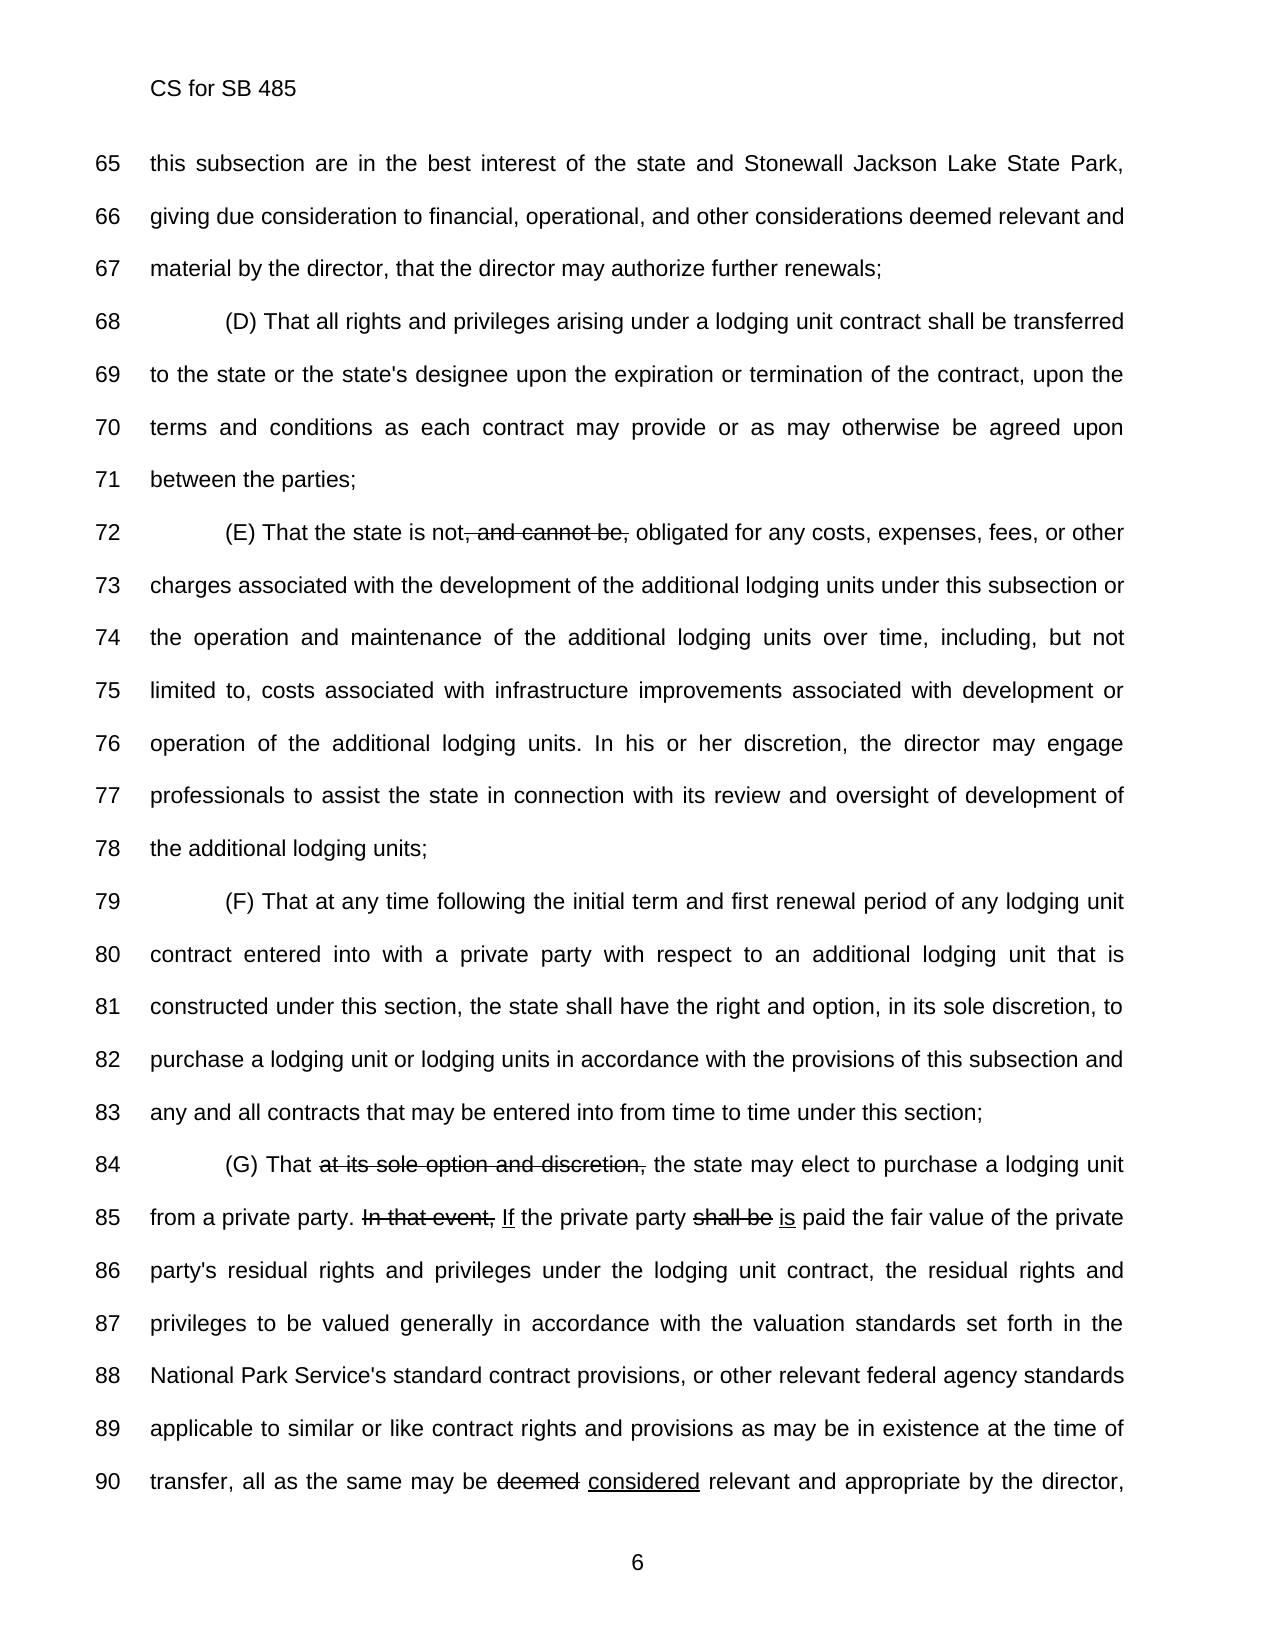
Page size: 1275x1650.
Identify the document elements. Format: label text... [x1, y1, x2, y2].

text (E) That the state is not, and cannot be, obligated for any costs, expenses, fees, or other charges associated with the development of the additional lodging units under this subsection or the operation and maintenance of the additional lodging units over time, including, but not limited to, costs associated with infrastructure improvements associated with development or operation of the additional lodging units. In his or her discretion, the director may engage professionals to assist the state in connection with its review and oversight of development of the additional lodging units; [150, 519, 1125, 862]
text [150, 150, 1125, 282]
text (D) That all rights and privileges arising under a lodging unit contract shall be transferred to the state or the state's designee upon the expiration or termination of the contract, upon the terms and conditions as each contract may provide or as may otherwise be agreed upon between the parties; [150, 308, 1125, 493]
text (F) That at any time following the initial term and first renewal period of any lodging unit contract entered into with a private party with respect to an additional lodging unit that is constructed under this section, the state shall have the right and option, in its sole discretion, to purchase a lodging unit or lodging units in accordance with the provisions of this subsection and any and all contracts that may be entered into from time to time under this section; [150, 888, 1125, 1125]
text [150, 1151, 1125, 1494]
